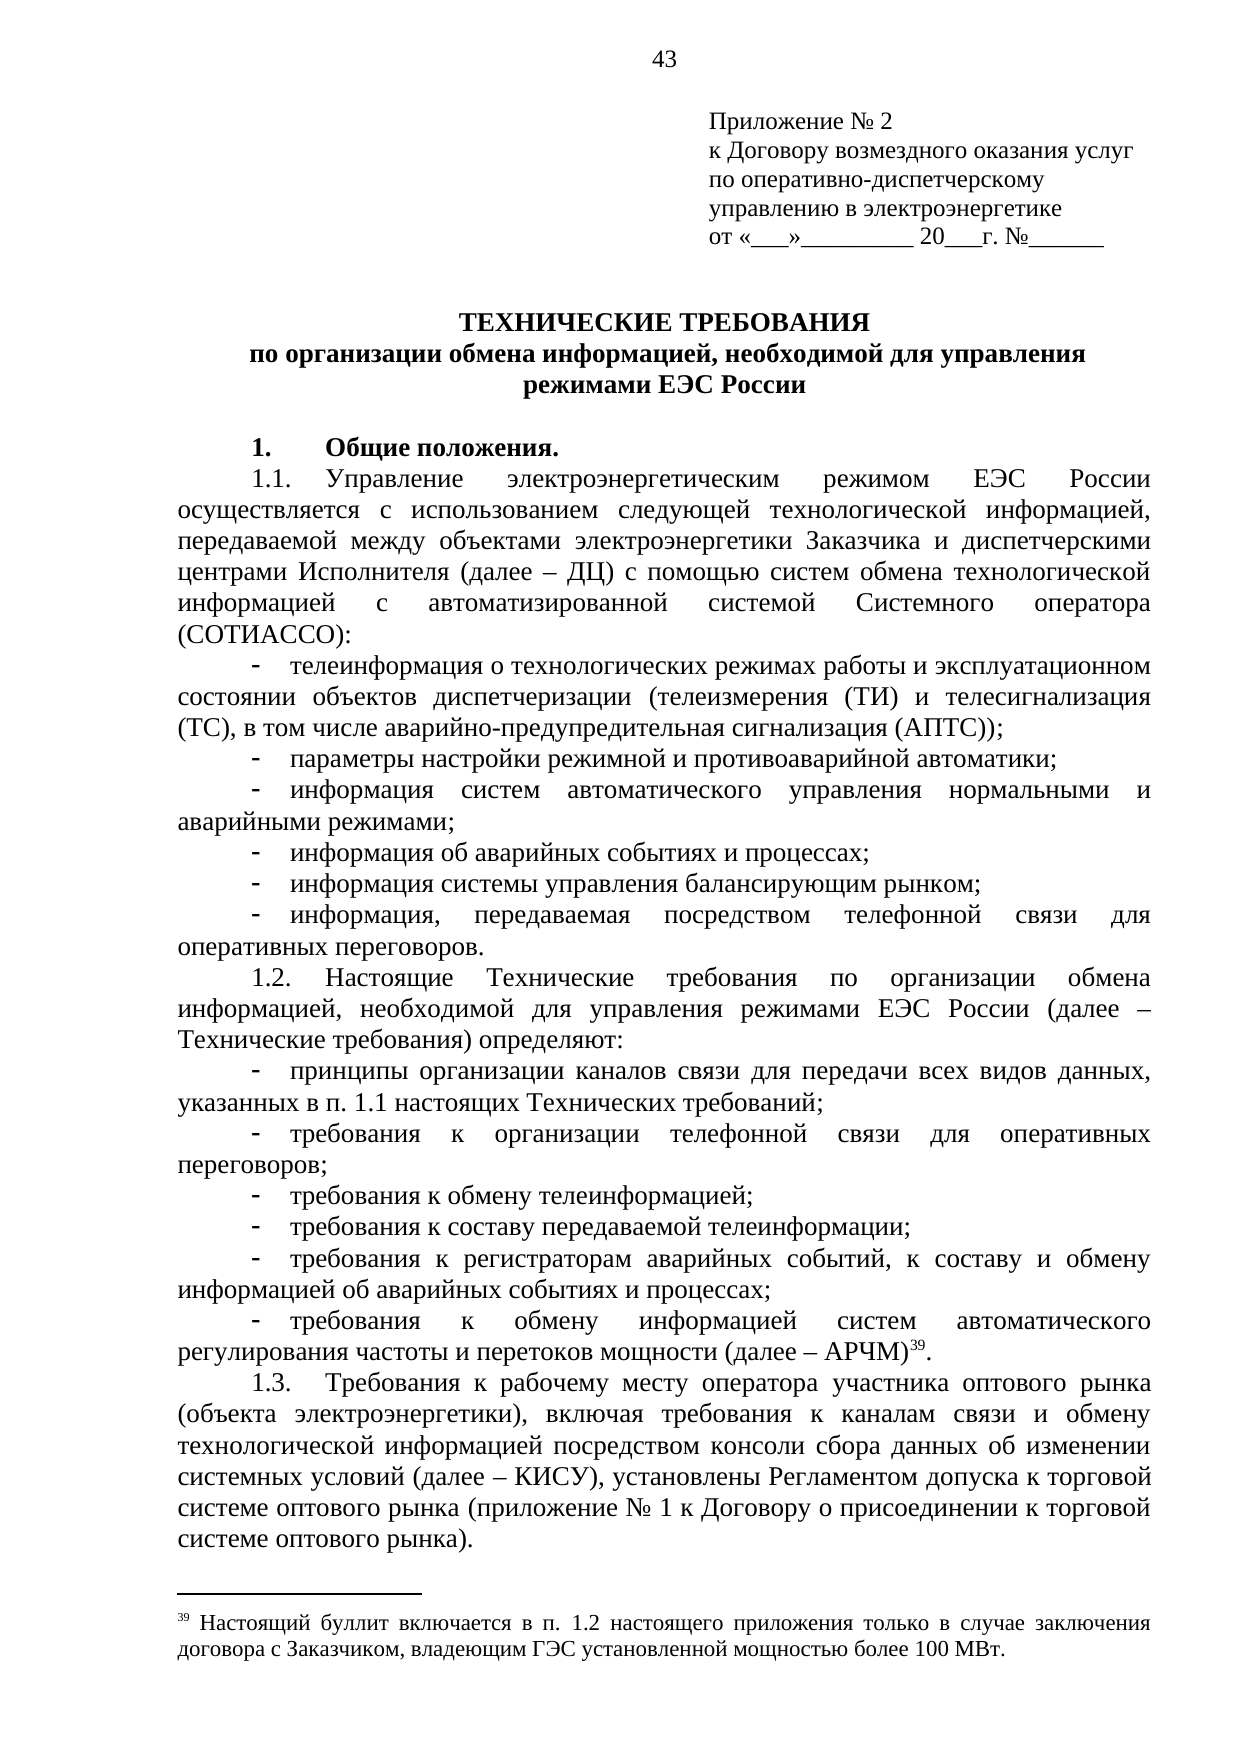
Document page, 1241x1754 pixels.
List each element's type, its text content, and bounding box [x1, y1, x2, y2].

text требования к составу передаваемой телеинформации; [177, 1210, 1152, 1242]
list Общие положения. [177, 431, 1152, 462]
list телеинформация о технологических режимах работы и эксплуатационном состоянии объектов диспетчеризации (телеизмерения (ТИ) и телесигнализация (ТС), в том числе аварийно-предупредительная сигнализация (АПТС)); [177, 649, 1152, 742]
list Требования к рабочему месту оператора участника оптового рынка (объекта электроэнергетики), включая требования к каналам связи и обмену технологической информацией посредством консоли сбора данных об изменении системных условий (далее – КИСУ), установлены Регламентом допуска к торговой системе оптового рынка (приложение № 1 к Договору о присоединении к торговой системе оптового рынка). [177, 1366, 1152, 1553]
list информация систем автоматического управления нормальными и аварийными режимами; [177, 774, 1152, 836]
text Приложение № 2 [709, 106, 1152, 135]
text к Договору возмездного оказания услуг [709, 135, 1152, 164]
text от «___»_________ 20___г. №______ [709, 221, 1152, 250]
list информация, передаваемая посредством телефонной связи для оперативных переговоров. [177, 898, 1152, 961]
text требования к обмену информацией систем автоматического регулирования частоты и перетоков мощности (далее – АРЧМ). [177, 1304, 1152, 1366]
text требования к регистраторам аварийных событий, к составу и обмену информацией об аварийных событиях и процессах; [177, 1242, 1152, 1304]
text по оперативно-диспетчерскому управлению в электроэнергетике [709, 164, 1152, 221]
text принципы организации каналов связи для передачи всех видов данных, указанных в п. 1.1 настоящих Технических требований; [177, 1054, 1152, 1117]
list Управление электроэнергетическим режимом ЕЭС России осуществляется с использованием следующей технологической информацией, передаваемой между объектами электроэнергетики Заказчика и диспетчерскими центрами Исполнителя (далее – ДЦ) с помощью систем обмена технологической информацией с автоматизированной системой Системного оператора (СОТИАССО): [177, 462, 1152, 649]
subtitle ТЕХНИЧЕСКИЕ ТРЕБОВАНИЯ [177, 306, 1152, 337]
text требования к организации телефонной связи для оперативных переговоров; [177, 1117, 1152, 1179]
list параметры настройки режимной и противоаварийной автоматики; [177, 742, 1152, 774]
list информация об аварийных событиях и процессах; [177, 836, 1152, 867]
text по организации обмена информацией, необходимой для управления режимами ЕЭС России [177, 337, 1152, 400]
list Настоящие Технические требования по организации обмена информацией, необходимой для управления режимами ЕЭС России (далее – Технические требования) определяют: [177, 961, 1152, 1054]
text требования к обмену телеинформацией; [177, 1179, 1152, 1210]
list информация системы управления балансирующим рынком; [177, 867, 1152, 898]
